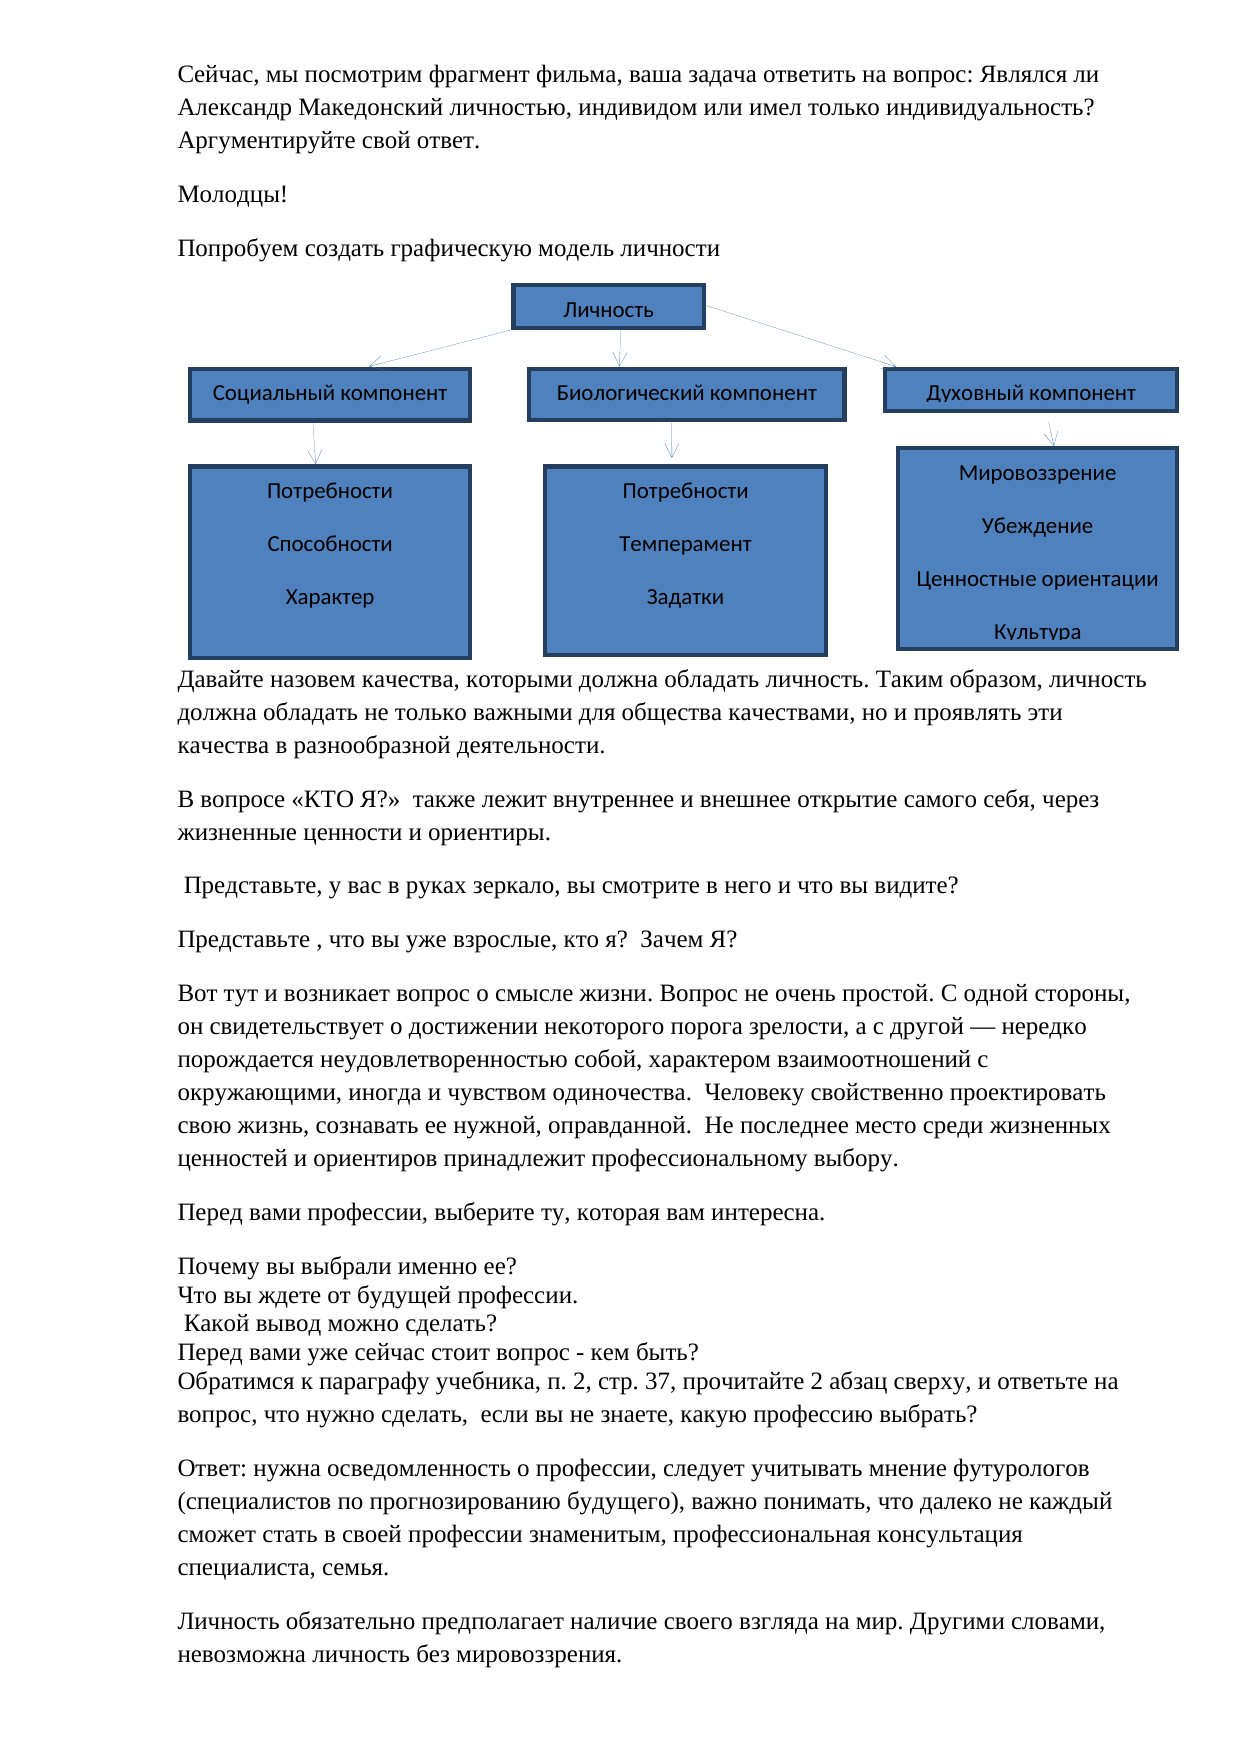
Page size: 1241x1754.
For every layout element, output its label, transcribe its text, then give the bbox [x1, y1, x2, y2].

text Давайте назовем качества, которыми должна обладать личность. Таким образом, личность должна обладать не только важными для общества качествами, но и проявлять эти качества в разнообразной деятельности. [177, 664, 1152, 758]
text Что вы ждете от будущей профессии. [177, 1280, 1152, 1308]
text Сейчас, мы посмотрим фрагмент фильма, ваша задача ответить на вопрос: Являлся ли Александр Македонский личностью, индивидом или имел только индивидуальность? Аргументируйте свой ответ. [177, 59, 1152, 154]
text Молодцы! [177, 179, 1152, 208]
text Обратимся к параграфу учебника, п. 2, стр. 37, прочитайте 2 абзац сверху, и ответьте на вопрос, что нужно сделать, если вы не знаете, какую профессию выбрать? [177, 1366, 1152, 1428]
text Попробуем создать графическую модель личности [177, 233, 1152, 262]
text Ответ: нужна осведомленность о профессии, следует учитывать мнение футурологов (специалистов по прогнозированию будущего), важно понимать, что далеко не каждый сможет стать в своей профессии знаменитым, профессиональная консультация специалиста, семья. [177, 1453, 1152, 1581]
text Вот тут и возникает вопрос о смысле жизни. Вопрос не очень простой. С одной стороны, он свидетельствует о достижении некоторого порога зрелости, а с другой — нередко порождается неудовлетворенностью собой, характером взаимоотношений с окружающими, иногда и чувством одиночества. Человеку свойственно проектировать свою жизнь, сознавать ее нужной, оправданной. Не последнее место среди жизненных ценностей и ориентиров принадлежит профессиональному выбору. [177, 978, 1152, 1172]
text Перед вами профессии, выберите ту, которая вам интересна. [177, 1197, 1152, 1226]
text Представьте , что вы уже взрослые, кто я? Зачем Я? [177, 924, 1152, 953]
text Почему вы выбрали именно ее? [177, 1251, 1152, 1280]
text Представьте, у вас в руках зеркало, вы смотрите в него и что вы видите? [177, 871, 1152, 899]
text Перед вами уже сейчас стоит вопрос - кем быть? [177, 1337, 1152, 1366]
text Личность обязательно предполагает наличие своего взгляда на мир. Другими словами, невозможна личность без мировоззрения. [177, 1606, 1152, 1668]
text Какой вывод можно сделать? [177, 1308, 1152, 1337]
text В вопросе «КТО Я?» также лежит внутреннее и внешнее открытие самого себя, через жизненные ценности и ориентиры. [177, 784, 1152, 845]
